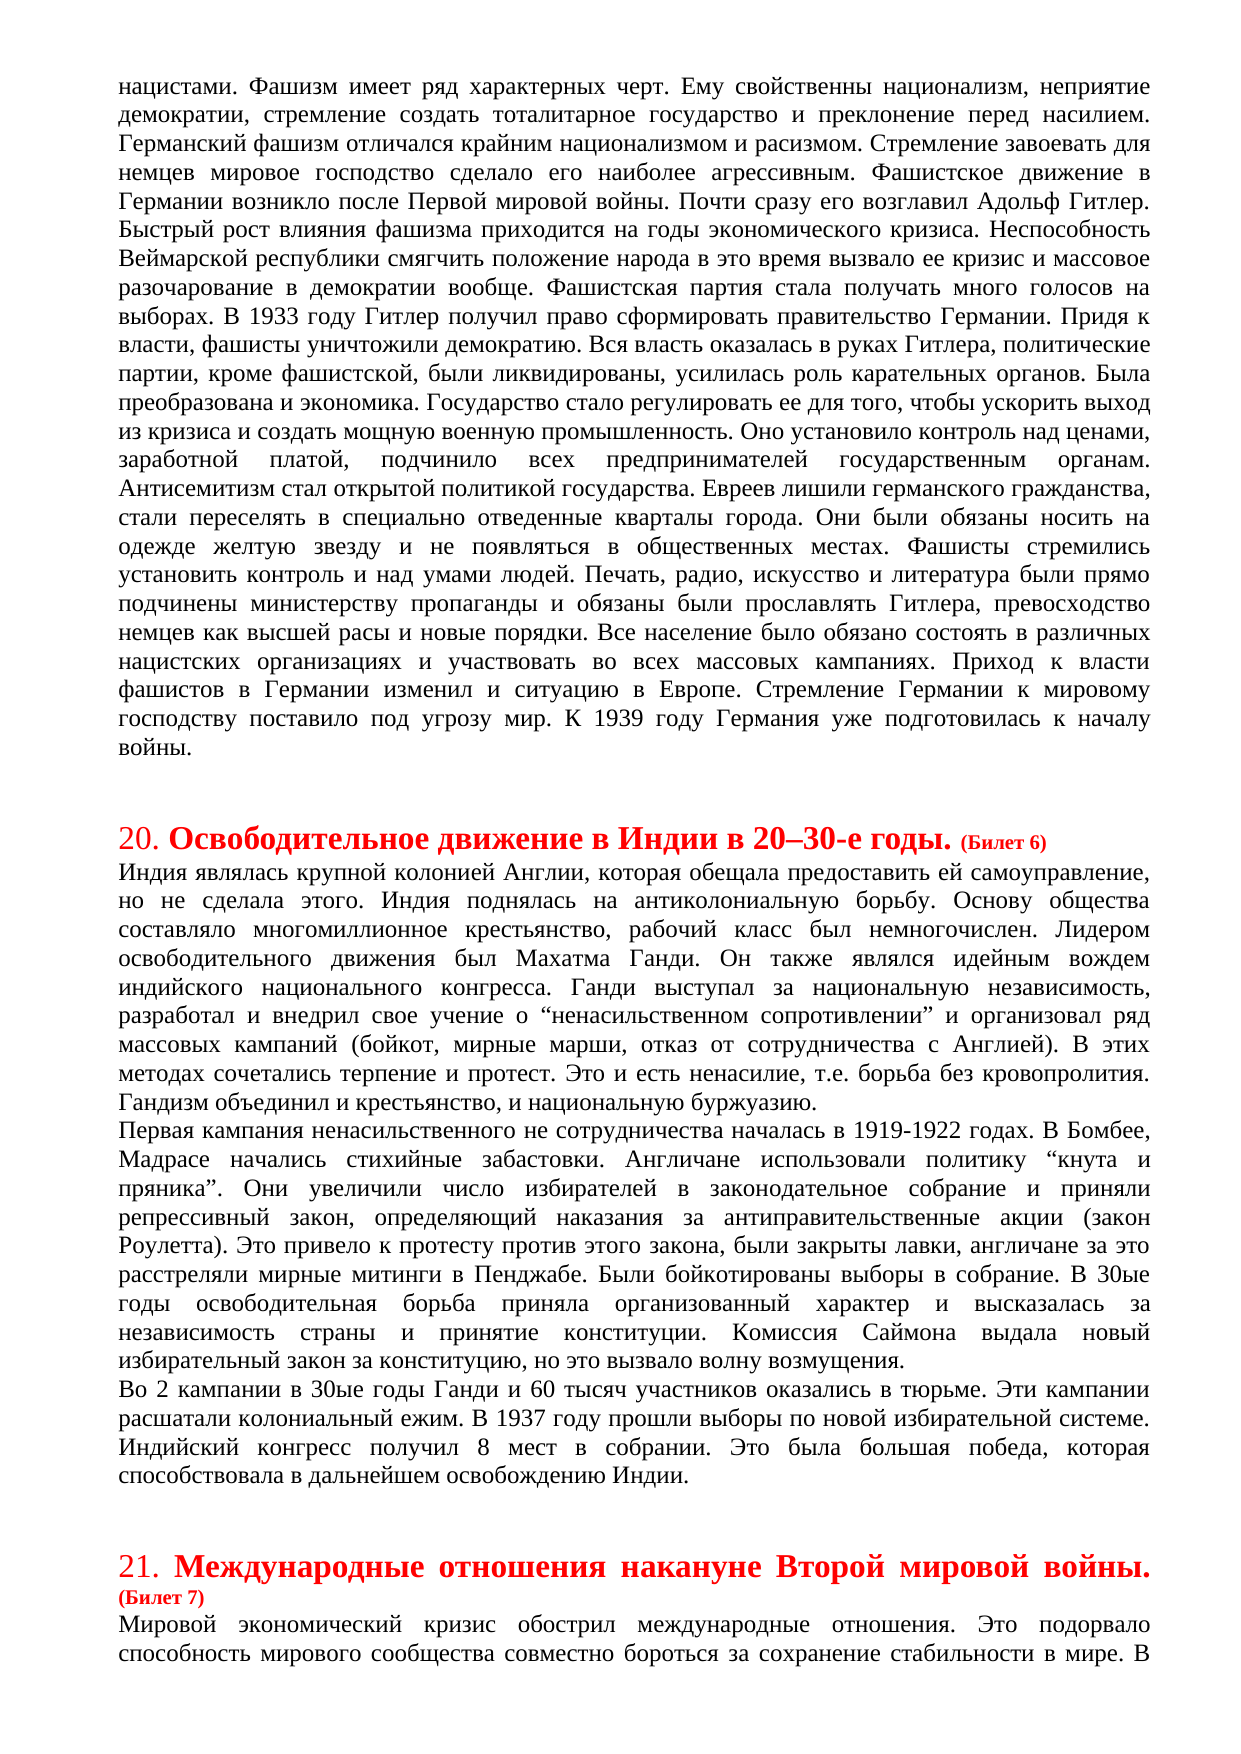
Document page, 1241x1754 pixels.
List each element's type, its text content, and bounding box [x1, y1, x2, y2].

subtitle 20. Освободительное движение в Индии в 20–30-е годы. (Билет 6) [118, 818, 1152, 857]
text Во 2 кампании в 30ые годы Ганди и 60 тысяч участников оказались в тюрьме. Эти кампании расшатали колониальный ежим. В 1937 году прошли выборы по новой избирательной системе. Индийский конгресс получил 8 мест в собрании. Это была большая победа, которая способствовала в дальнейшем освобождению Индии. [118, 1374, 1152, 1489]
subtitle 21. Международные отношения накануне Второй мировой войны. (Билет 7) [118, 1547, 1152, 1609]
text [118, 1609, 1152, 1667]
text Индия являлась крупной колонией Англии, которая обещала предоставить ей самоуправление, но не сделала этого. Индия поднялась на антиколониальную борьбу. Основу общества составляло многомиллионное крестьянство, рабочий класс был немногочислен. Лидером освободительного движения был Махатма Ганди. Он также являлся идейным вождем индийского национального конгресса. Ганди выступал за национальную независимость, разработал и внедрил свое учение о “ненасильственном сопротивлении” и организовал ряд массовых кампаний (бойкот, мирные марши, отказ от сотрудничества с Англией). В этих методах сочетались терпение и протест. Это и есть ненасилие, т.е. борьба без кровопролития. Гандизм объединил и крестьянство, и национальную буржуазию. [118, 857, 1152, 1115]
text Первая кампания ненасильственного не сотрудничества началась в 1919-1922 годах. В Бомбее, Мадрасе начались стихийные забастовки. Англичане использовали политику “кнута и пряника”. Они увеличили число избирателей в законодательное собрание и приняли репрессивный закон, определяющий наказания за антиправительственные акции (закон Роулетта). Это привело к протесту против этого закона, были закрыты лавки, англичане за это расстреляли мирные митинги в Пенджабе. Были бойкотированы выборы в собрание. В 30ые годы освободительная борьба приняла организованный характер и высказалась за независимость страны и принятие конституции. Комиссия Саймона выдала новый избирательный закон за конституцию, но это вызвало волну возмущения. [118, 1115, 1152, 1374]
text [118, 71, 1152, 761]
